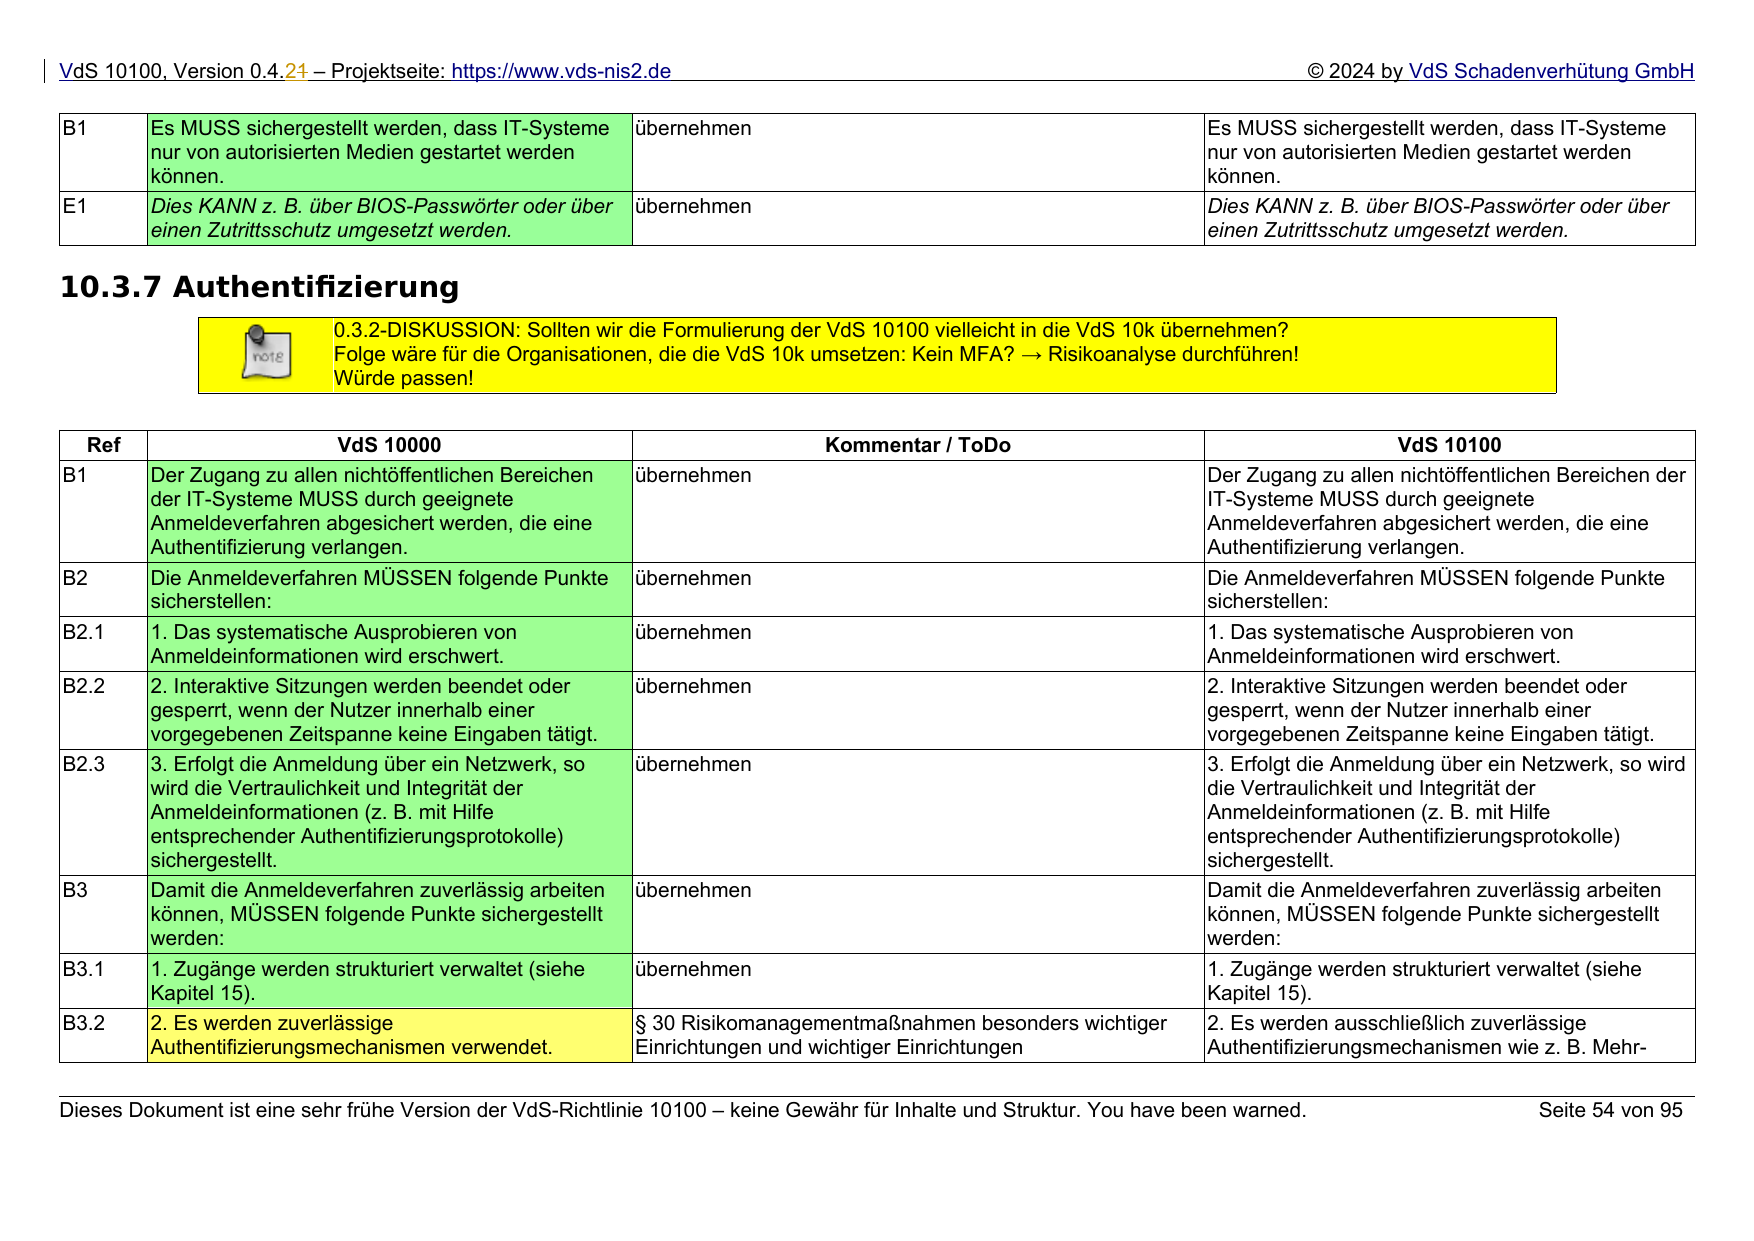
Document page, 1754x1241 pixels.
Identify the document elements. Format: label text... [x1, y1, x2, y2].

table_cell B1 [60, 461, 147, 562]
picture [228, 317, 304, 393]
table_header 0.3.2-DISKUSSION: Sollten wir die Formulierung der VdS 10100 vielleicht in die VdS 10k übernehmen? Folge wäre für die Organisationen, die die VdS 10k umsetzen: Kein MFA? → Risikoanalyse durchführen! Würde passen! [334, 318, 1556, 392]
table_cell 1. Zugänge werden strukturiert verwaltet (siehe Kapitel 15). [148, 954, 632, 1007]
table_cell übernehmen [633, 563, 1204, 616]
table_cell Der Zugang zu allen nichtöffentlichen Bereichen der IT-Systeme MUSS durch geeignete Anmeldeverfahren abgesichert werden, die eine Authentifizierung verlangen. [148, 461, 632, 562]
table_header [199, 318, 228, 392]
table_header [304, 318, 333, 392]
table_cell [148, 1009, 632, 1062]
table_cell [633, 1009, 1204, 1062]
table_cell B3.2 [60, 1009, 147, 1062]
table_cell übernehmen [633, 461, 1204, 562]
table_cell übernehmen [633, 114, 1204, 191]
table_cell Damit die Anmeldeverfahren zuverlässig arbeiten können, MÜSSEN folgende Punkte sichergestellt werden: [148, 876, 632, 953]
table_cell übernehmen [633, 876, 1204, 953]
table_cell Dies KANN z. B. über BIOS-Passwörter oder über einen Zutrittsschutz umgesetzt werden. [1205, 192, 1695, 245]
subtitle 10.3.7 Authentifizierung [59, 271, 1695, 304]
table_cell Die Anmeldeverfahren MÜSSEN folgende Punkte sicherstellen: [1205, 563, 1695, 616]
table_cell B1 [60, 114, 147, 191]
table_cell Die Anmeldeverfahren MÜSSEN folgende Punkte sicherstellen: [148, 563, 632, 616]
table_cell B2.1 [60, 617, 147, 671]
table_cell übernehmen [633, 750, 1204, 875]
table_header Kommentar / ToDo [633, 431, 1204, 460]
table_header VdS 10000 [148, 431, 632, 460]
table_cell übernehmen [633, 954, 1204, 1007]
table_cell B3.1 [60, 954, 147, 1007]
table_cell 1. Zugänge werden strukturiert verwaltet (siehe Kapitel 15). [1205, 954, 1695, 1007]
table_cell B2.2 [60, 672, 147, 749]
table_cell Es MUSS sichergestellt werden, dass IT-Systeme nur von autorisierten Medien gestartet werden können. [1205, 114, 1695, 191]
table_cell 3. Erfolgt die Anmeldung über ein Netzwerk, so wird die Vertraulichkeit und Integrität der Anmeldeinformationen (z. B. mit Hilfe entsprechender Authentifizierungsprotokolle) sichergestellt. [1205, 750, 1695, 875]
table_cell Es MUSS sichergestellt werden, dass IT-Systeme nur von autorisierten Medien gestartet werden können. [148, 114, 632, 191]
table_cell übernehmen [633, 192, 1204, 245]
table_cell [1205, 1009, 1695, 1062]
table_cell B3 [60, 876, 147, 953]
table_cell Dies KANN z. B. über BIOS-Passwörter oder über einen Zutrittsschutz umgesetzt werden. [148, 192, 632, 245]
table_header Ref [60, 431, 147, 460]
table_cell B2.3 [60, 750, 147, 875]
table_cell 3. Erfolgt die Anmeldung über ein Netzwerk, so wird die Vertraulichkeit und Integrität der Anmeldeinformationen (z. B. mit Hilfe entsprechender Authentifizierungsprotokolle) sichergestellt. [148, 750, 632, 875]
table_cell Der Zugang zu allen nichtöffentlichen Bereichen der IT-Systeme MUSS durch geeignete Anmeldeverfahren abgesichert werden, die eine Authentifizierung verlangen. [1205, 461, 1695, 562]
table_cell übernehmen [633, 617, 1204, 671]
table_cell 2. Interaktive Sitzungen werden beendet oder gesperrt, wenn der Nutzer innerhalb einer vorgegebenen Zeitspanne keine Eingaben tätigt. [148, 672, 632, 749]
table_cell Damit die Anmeldeverfahren zuverlässig arbeiten können, MÜSSEN folgende Punkte sichergestellt werden: [1205, 876, 1695, 953]
table_cell B2 [60, 563, 147, 616]
table_cell E1 [60, 192, 147, 245]
table_cell 2. Interaktive Sitzungen werden beendet oder gesperrt, wenn der Nutzer innerhalb einer vorgegebenen Zeitspanne keine Eingaben tätigt. [1205, 672, 1695, 749]
table_header VdS 10100 [1205, 431, 1695, 460]
table_cell übernehmen [633, 672, 1204, 749]
table_cell 1. Das systematische Ausprobieren von Anmeldeinformationen wird erschwert. [148, 617, 632, 671]
table_cell 1. Das systematische Ausprobieren von Anmeldeinformationen wird erschwert. [1205, 617, 1695, 671]
